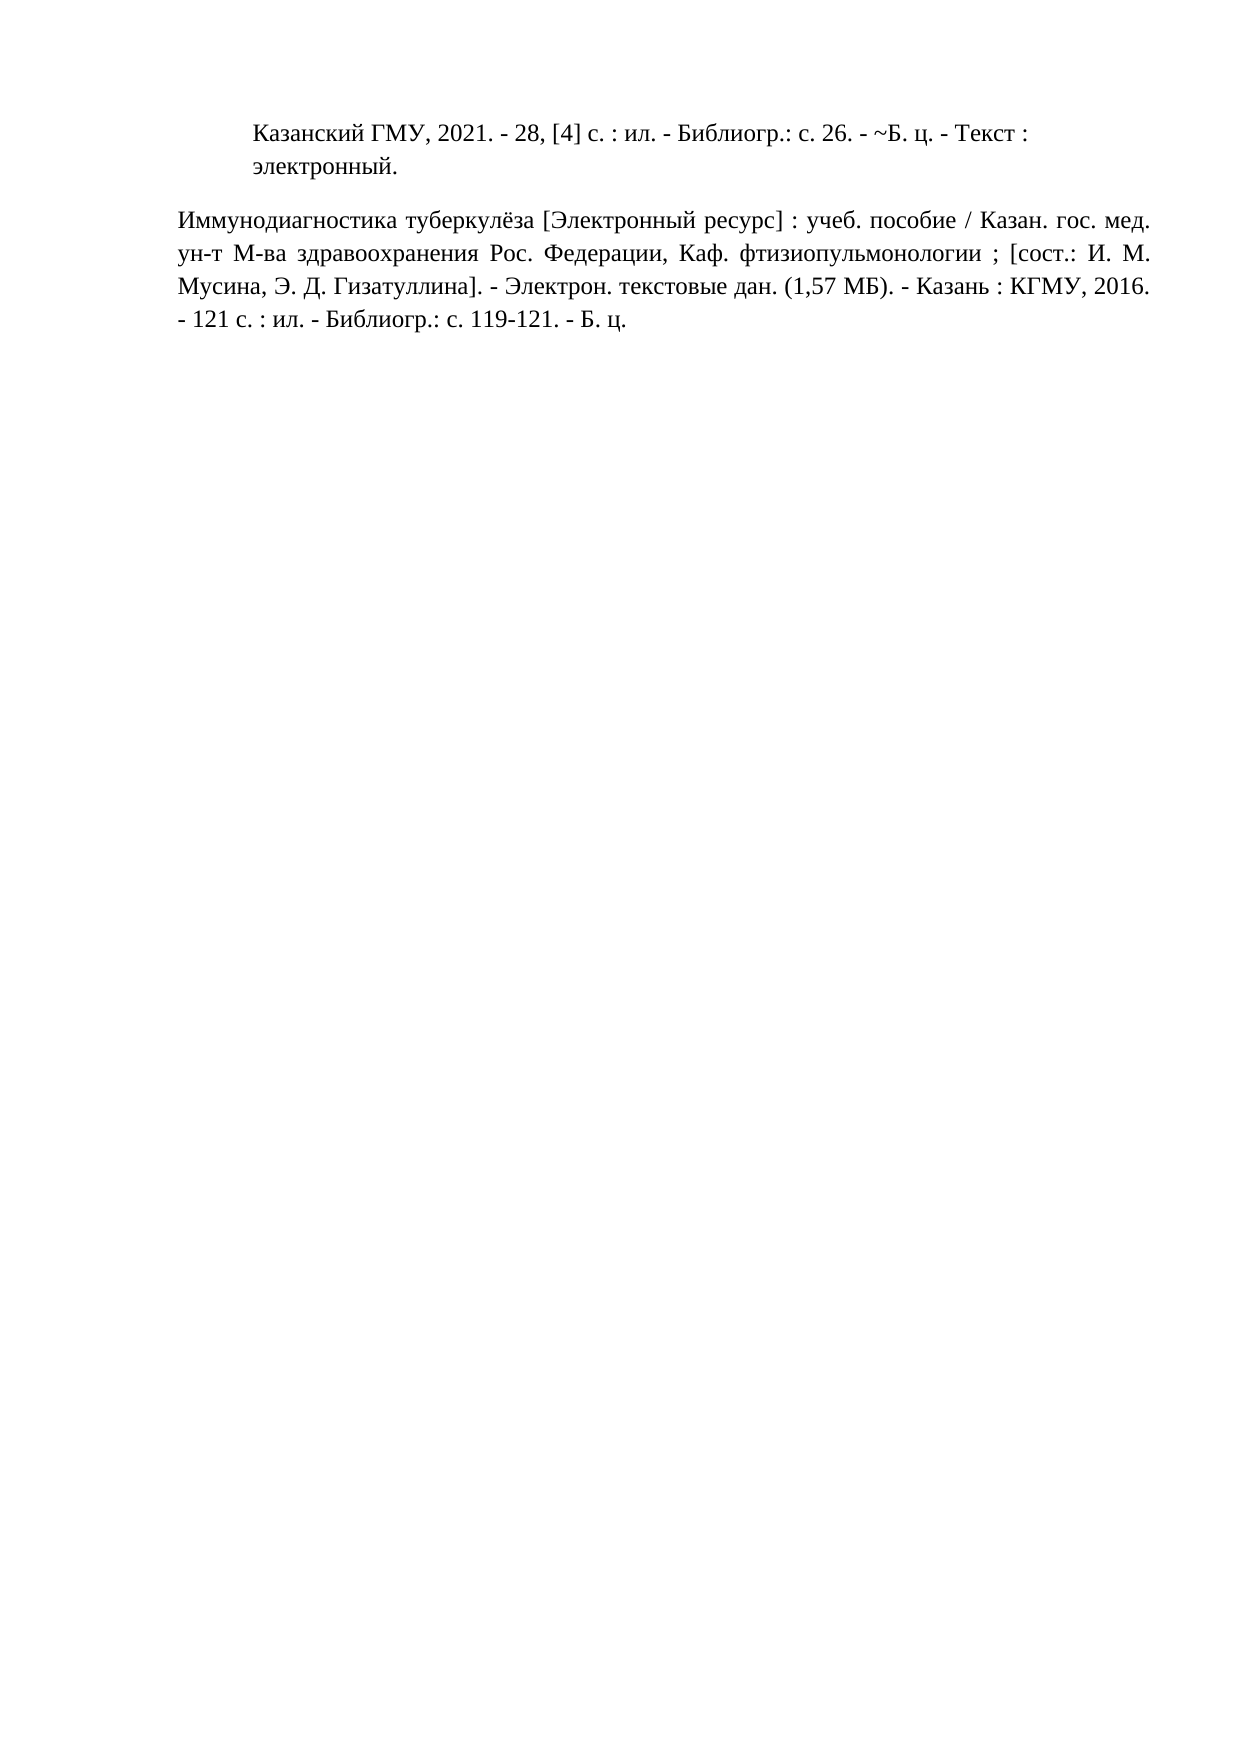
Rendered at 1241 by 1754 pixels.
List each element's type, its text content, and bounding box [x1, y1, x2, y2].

text Иммунодиагностика туберкулёза [Электронный ресурс] : учеб. пособие / Казан. гос. мед. ун-т М-ва здравоохранения Рос. Федерации, Каф. фтизиопульмонологии ; [сост.: И. М. Мусина, Э. Д. Гизатуллина]. - Электрон. текстовые дан. (1,57 МБ). - Казань : КГМУ, 2016. - 121 с. : ил. - Библиогр.: с. 119-121. - Б. ц. [177, 205, 1152, 333]
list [215, 118, 1152, 180]
